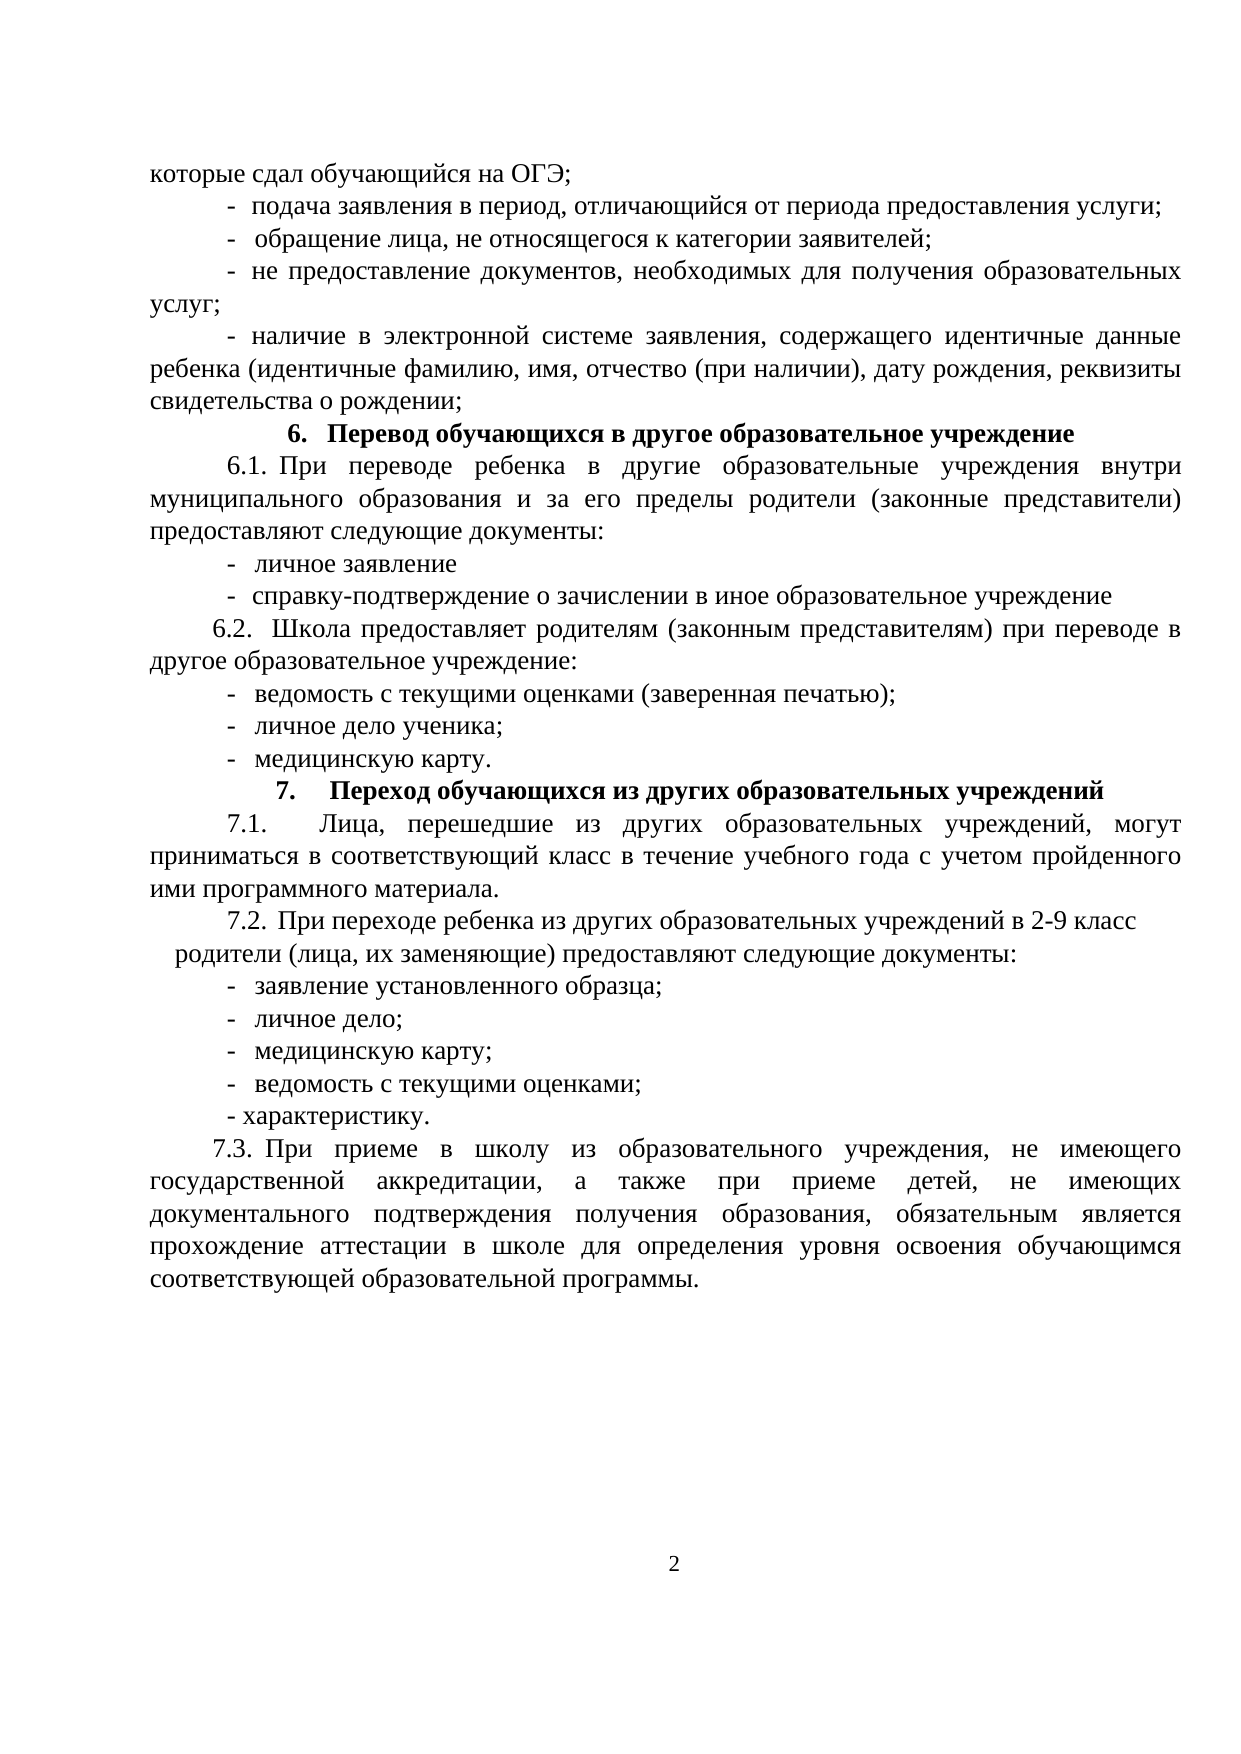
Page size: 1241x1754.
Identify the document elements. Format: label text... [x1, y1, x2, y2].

list наличие в электронной системе заявления, содержащего идентичные данные ребенка (идентичные фамилию, имя, отчество (при наличии), дату рождения, реквизиты свидетельства о рождении; [149, 319, 1183, 416]
list Переход обучающихся из других образовательных учреждений [197, 774, 1183, 806]
list При приеме в школу из образовательного учреждения, не имеющего государственной аккредитации, а также при приеме детей, не имеющих документального подтверждения получения образования, обязательным является прохождение аттестации в школе для определения уровня освоения обучающимся соответствующей образовательной программы. [149, 1131, 1183, 1294]
list ведомость с текущими оценками; [149, 1066, 1183, 1099]
list Лица, перешедшие из других образовательных учреждений, могут приниматься в соответствующий класс в течение учебного года с учетом пройденного ими программного материала. [149, 806, 1183, 904]
list заявление установленного образца; [149, 969, 1183, 1001]
list личное дело; [149, 1001, 1183, 1034]
list личное заявление [149, 546, 1183, 579]
list Перевод обучающихся в другое образовательное учреждение [287, 416, 1183, 449]
text - характеристику. [149, 1099, 1183, 1131]
list При переходе ребенка из других образовательных учреждений в 2-9 класс родители (лица, их заменяющие) предоставляют следующие документы: [174, 904, 1183, 969]
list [149, 156, 1183, 189]
list подача заявления в период, отличающийся от периода предоставления услуги; [149, 189, 1183, 221]
list медицинскую карту; [149, 1034, 1183, 1066]
list не предоставление документов, необходимых для получения образовательных услуг; [149, 254, 1183, 319]
list личное дело ученика; [149, 709, 1183, 741]
list обращение лица, не относящегося к категории заявителей; [149, 221, 1183, 254]
list справку-подтверждение о зачислении в иное образовательное учреждение [149, 579, 1183, 611]
list При переводе ребенка в другие образовательные учреждения внутри муниципального образования и за его пределы родители (законные представители) предоставляют следующие документы: [149, 449, 1183, 546]
list медицинскую карту. [149, 741, 1183, 774]
list Школа предоставляет родителям (законным представителям) при переводе в другое образовательное учреждение: [149, 611, 1183, 676]
list ведомость с текущими оценками (заверенная печатью); [149, 676, 1183, 709]
